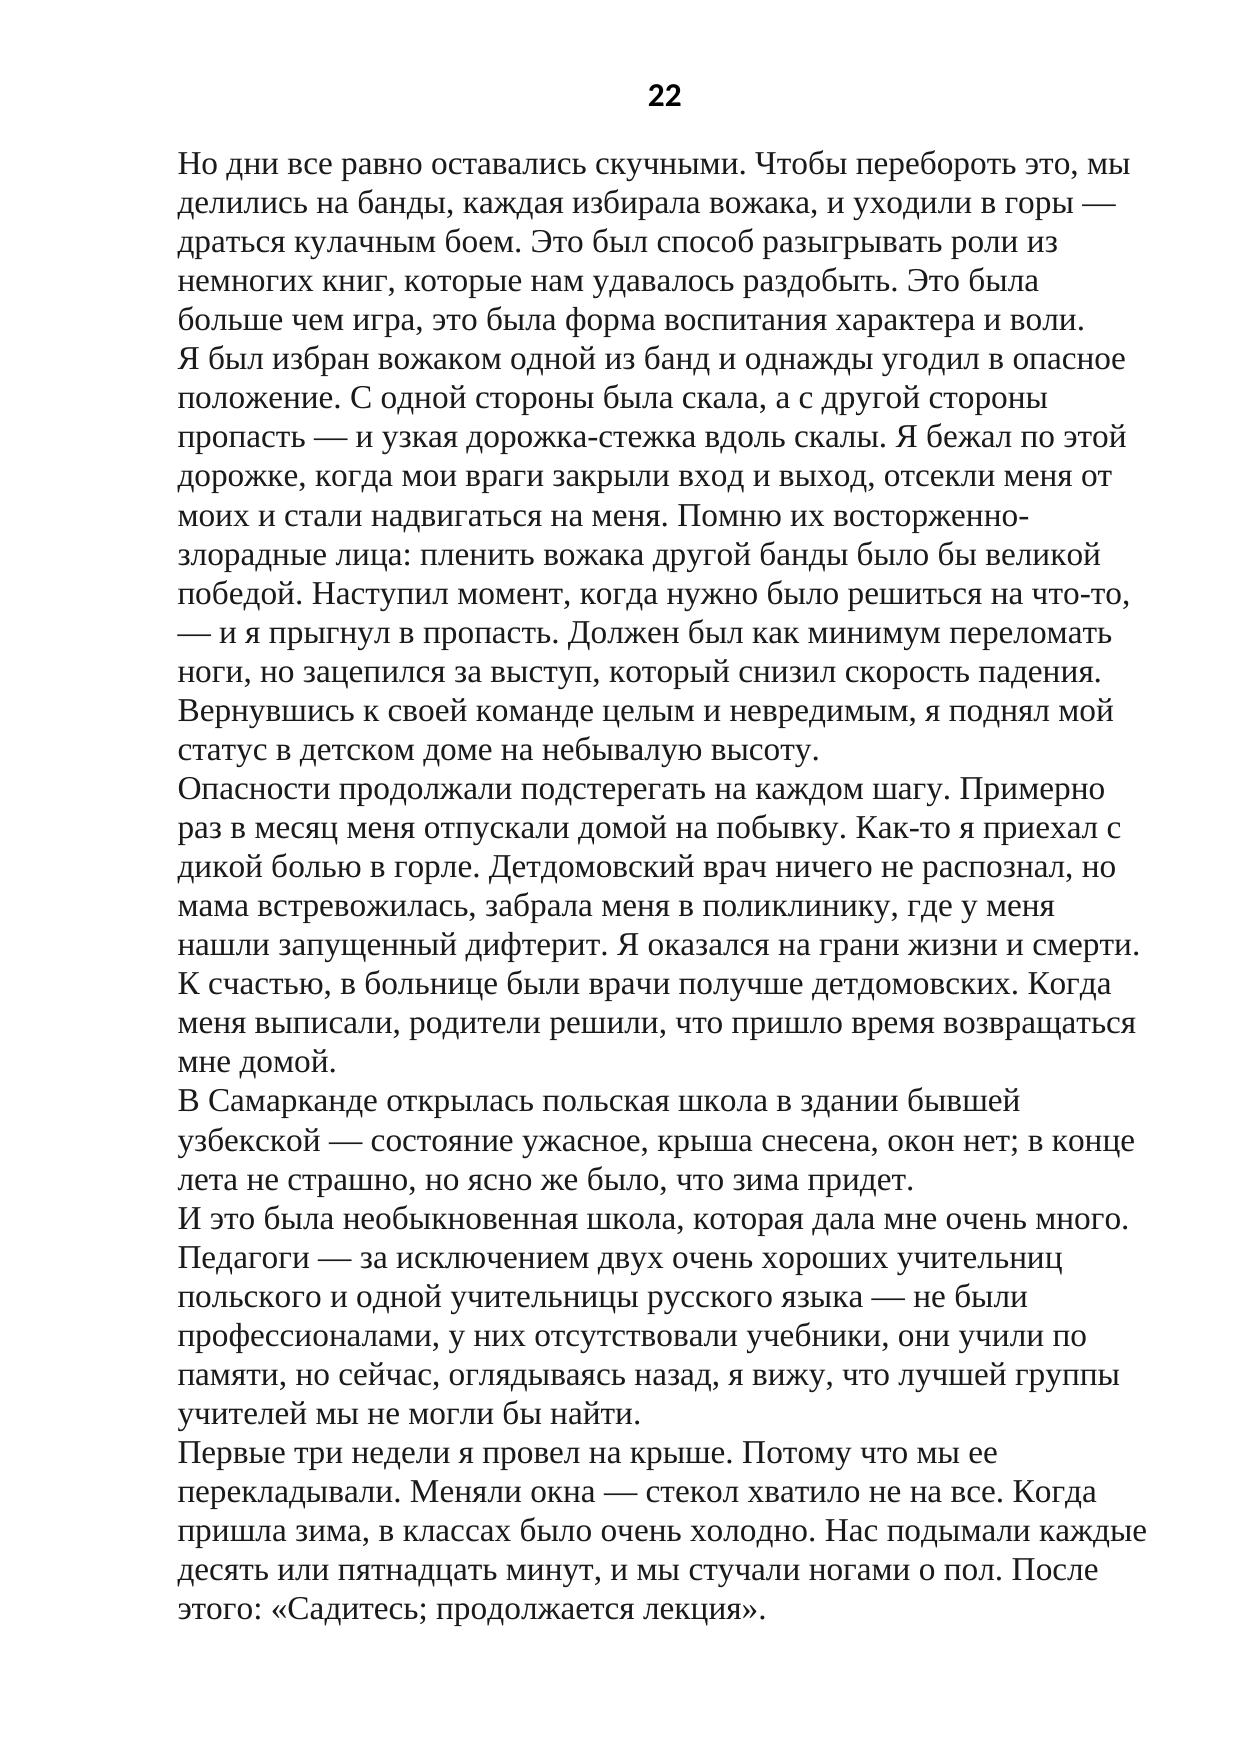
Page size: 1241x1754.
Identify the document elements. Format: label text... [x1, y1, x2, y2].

text И это была необыкновенная школа, которая дала мне очень много. Педагоги — за исключением двух очень хороших учительниц польского и одной учительницы русского языка — не были профессионалами, у них отсутствовали учебники, они учили по памяти, но сейчас, оглядываясь назад, я вижу, что лучшей группы учителей мы не могли бы найти. [177, 1197, 1152, 1432]
text Я был избран вожаком одной из банд и однажды угодил в опасное положение. С одной стороны была скала, а с другой стороны пропасть — и узкая дорожка-стежка вдоль скалы. Я бежал по этой дорожке, когда мои враги закрыли вход и выход, отсекли меня от моих и стали надвигаться на меня. Помню их восторженно-злорадные лица: пленить вожака другой банды было бы великой победой. Наступил момент, когда нужно было решиться на что-то, — и я прыгнул в пропасть. Должен был как минимум переломать ноги, но зацепился за выступ, который снизил скорость падения. Вернувшись к своей команде целым и невредимым, я поднял мой статус в детском доме на небывалую высоту. [177, 338, 1152, 767]
text В Самарканде открылась польская школа в здании бывшей узбекской — состояние ужасное, крыша снесена, окон нет; в конце лета не страшно, но ясно же было, что зима придет. [177, 1080, 1152, 1197]
text Но дни все равно оставались скучными. Чтобы перебороть это, мы делились на банды, каждая избирала вожака, и уходили в горы — драться кулачным боем. Это был способ разыгрывать роли из немногих книг, которые нам удавалось раздобыть. Это была больше чем игра, это была форма воспитания характера и воли. [177, 142, 1152, 338]
text Опасности продолжали подстерегать на каждом шагу. Примерно раз в месяц меня отпускали домой на побывку. Как-то я приехал с дикой болью в горле. Детдомовский врач ничего не распознал, но мама встревожилась, забрала меня в поликлинику, где у меня нашли запущенный дифтерит. Я оказался на грани жизни и смерти. К счастью, в больнице были врачи получше детдомовских. Когда меня выписали, родители решили, что пришло время возвращаться мне домой. [177, 767, 1152, 1080]
text Первые три недели я провел на крыше. Потому что мы ее перекладывали. Меняли окна — стекол хватило не на все. Когда пришла зима, в классах было очень холодно. Нас подымали каждые десять или пятнадцать минут, и мы стучали ногами о пол. После этого: «Садитесь; продолжается лекция». [177, 1432, 1152, 1627]
